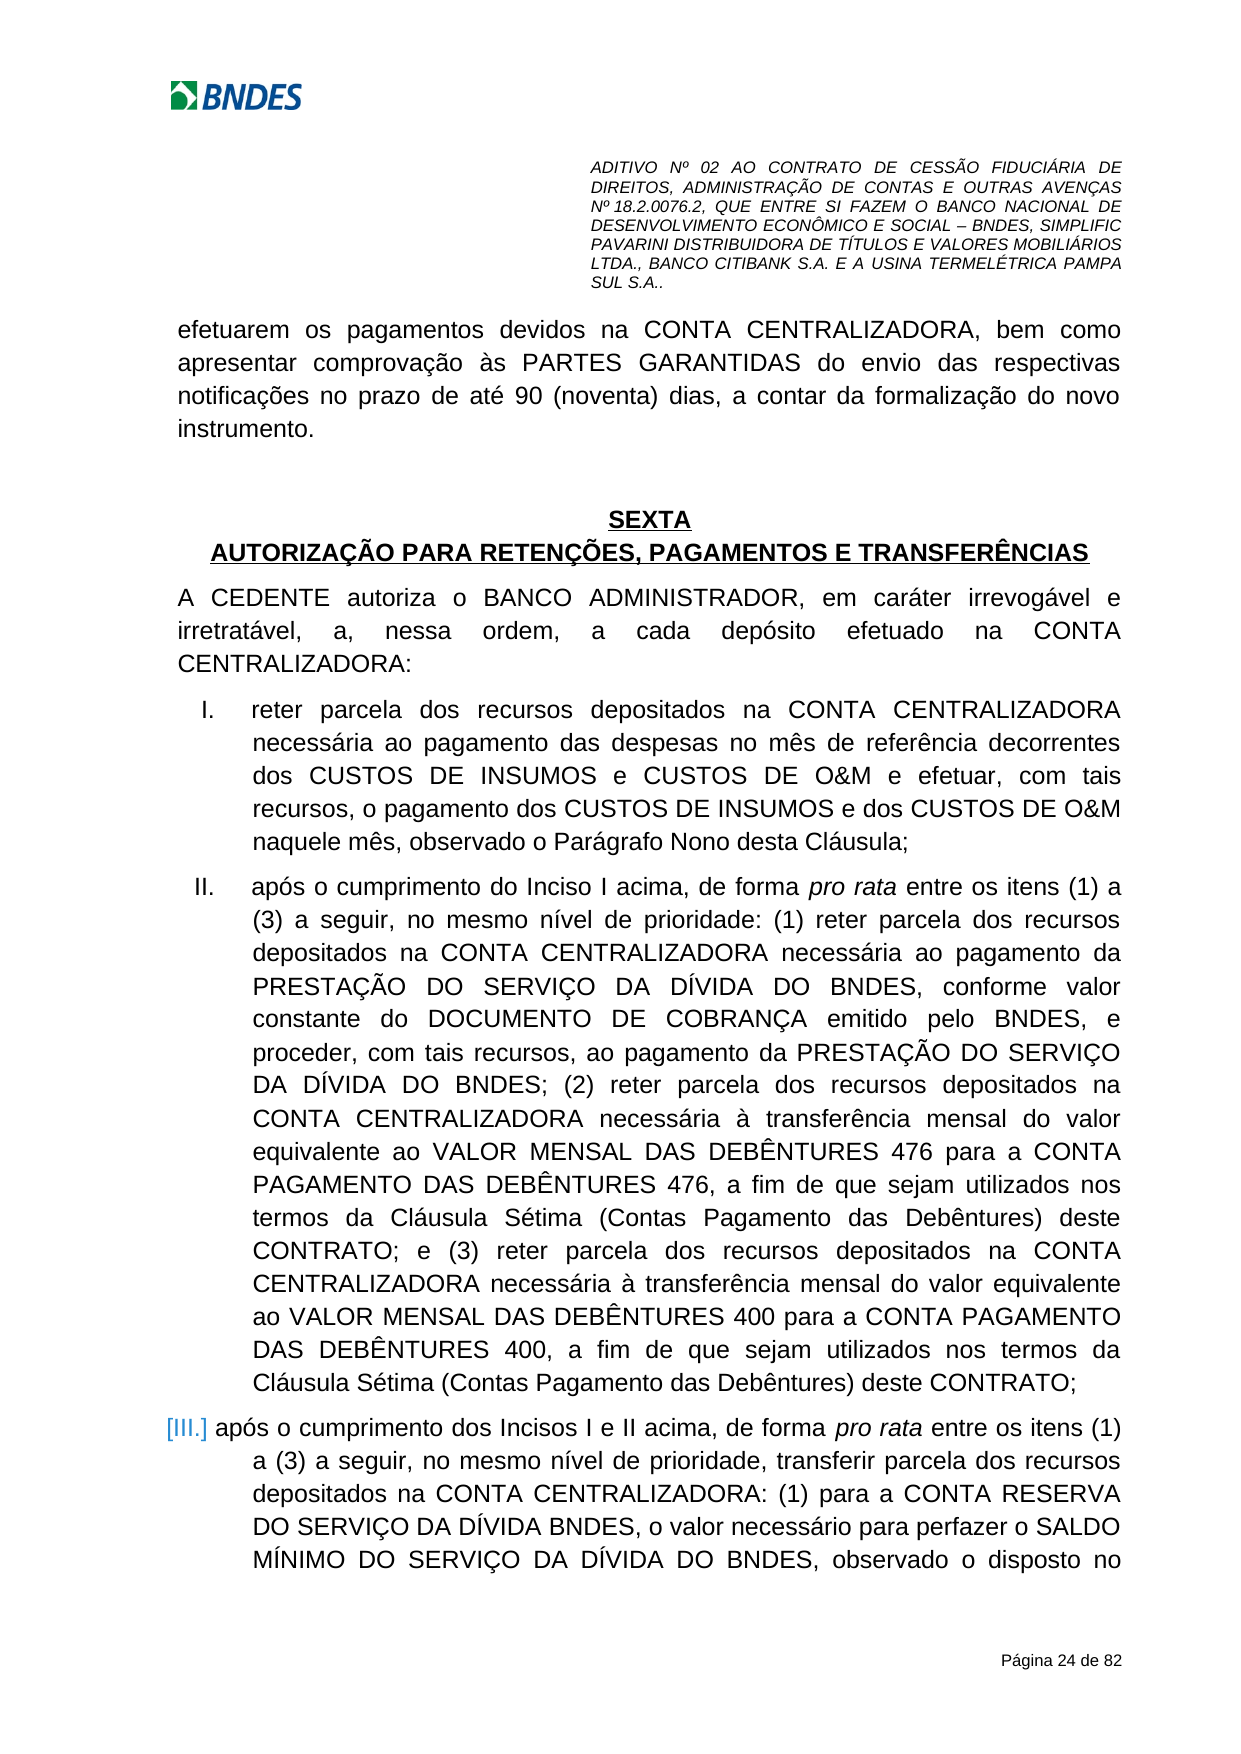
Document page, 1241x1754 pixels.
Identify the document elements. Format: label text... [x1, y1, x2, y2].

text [177, 314, 1122, 442]
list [215, 1413, 1122, 1574]
list após o cumprimento do Inciso I acima, de forma pro rata entre os itens (1) a (3) a seguir, no mesmo nível de prioridade: (1) reter parcela dos recursos depositados na CONTA CENTRALIZADORA necessária ao pagamento da PRESTAÇÃO DO SERVIÇO DA DÍVIDA DO BNDES, conforme valor constante do DOCUMENTO DE COBRANÇA emitido pelo BNDES, e proceder, com tais recursos, ao pagamento da PRESTAÇÃO DO SERVIÇO DA DÍVIDA DO BNDES; (2) reter parcela dos recursos depositados na CONTA CENTRALIZADORA necessária à transferência mensal do valor equivalente ao VALOR MENSAL DAS DEBÊNTURES 476 para a CONTA PAGAMENTO DAS DEBÊNTURES 476, a fim de que sejam utilizados nos termos da Cláusula Sétima (Contas Pagamento das Debêntures) deste CONTRATO; e (3) reter parcela dos recursos depositados na CONTA CENTRALIZADORA necessária à transferência mensal do valor equivalente ao VALOR MENSAL DAS DEBÊNTURES 400 para a CONTA PAGAMENTO DAS DEBÊNTURES 400, a fim de que sejam utilizados nos termos da Cláusula Sétima (Contas Pagamento das Debêntures) deste CONTRATO; [215, 872, 1122, 1396]
text A CEDENTE autoriza o BANCO ADMINISTRADOR, em caráter irrevogável e irretratável, a, nessa ordem, a cada depósito efetuado na CONTA CENTRALIZADORA: [177, 583, 1122, 678]
text SEXTA AUTORIZAÇÃO PARA RETENÇÕES, PAGAMENTOS E TRANSFERÊNCIAS [177, 505, 1122, 566]
picture [171, 81, 302, 110]
list reter parcela dos recursos depositados na CONTA CENTRALIZADORA necessária ao pagamento das despesas no mês de referência decorrentes dos CUSTOS DE INSUMOS e CUSTOS DE O&M e efetuar, com tais recursos, o pagamento dos CUSTOS DE INSUMOS e dos CUSTOS DE O&M naquele mês, observado o Parágrafo Nono desta Cláusula; [215, 695, 1122, 856]
